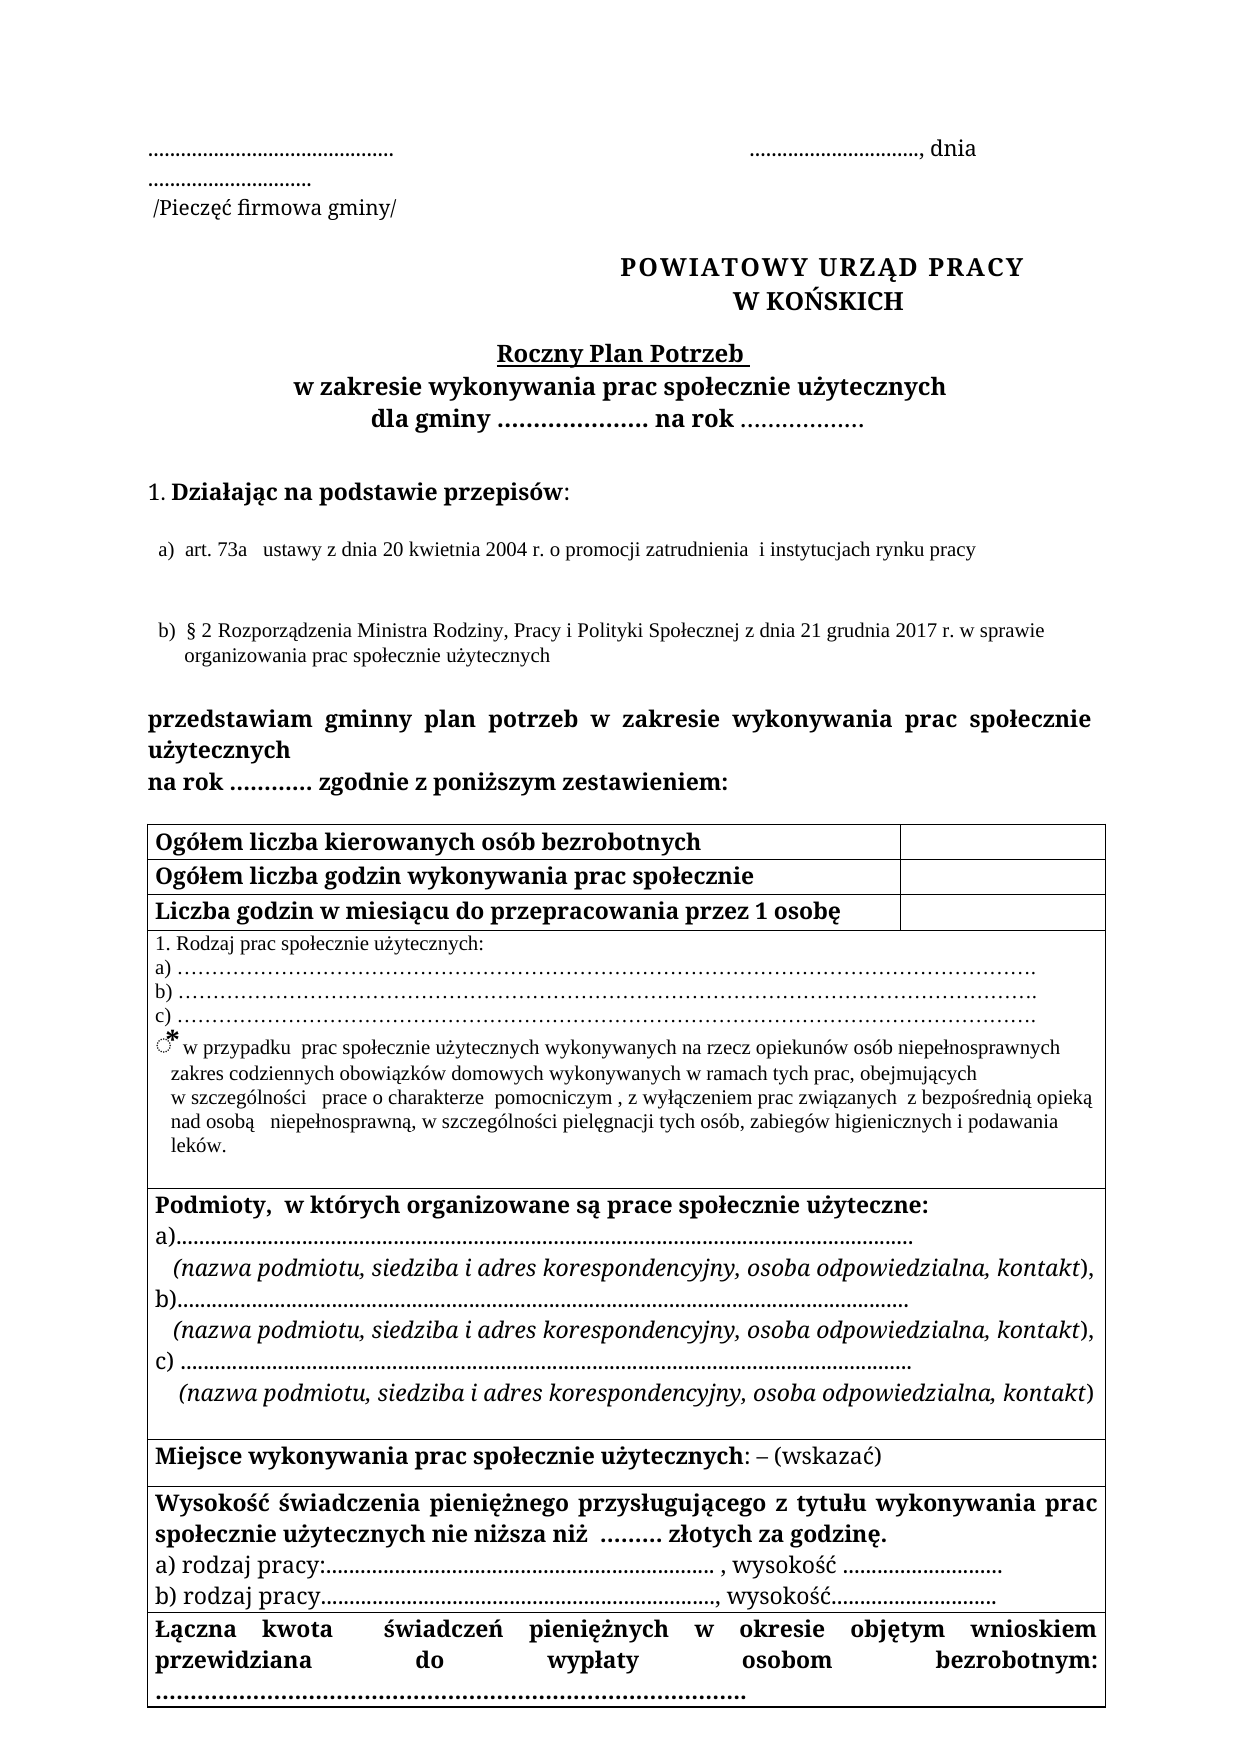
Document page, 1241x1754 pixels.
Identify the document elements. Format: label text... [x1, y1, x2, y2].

table_cell [901, 895, 1105, 930]
text dla gminy ………..………. na rok ……………… [148, 402, 1093, 463]
subtitle W KOŃSKICH [148, 284, 1093, 318]
table_cell [901, 860, 1105, 894]
text /Pieczęć firmowa gminy/ [148, 193, 1093, 221]
table_cell Wysokość świadczenia pieniężnego przysługującego z tytułu wykonywania prac społecznie użytecznych nie niższa niż ……… złotych za godzinę. a) rodzaj pracy:.................................................................... , wysokość ............................ b) rodzaj pracy....................................................................., wysokość............................. [148, 1487, 1105, 1612]
text ............................................. ..............................., dnia .............................. [148, 133, 1093, 193]
table_header Ogółem liczba kierowanych osób bezrobotnych [148, 825, 900, 859]
table_cell Podmioty, w których organizowane są prace społecznie użyteczne: a)................................................................................................................................. (nazwa podmiotu, siedziba i adres korespondencyjny, osoba odpowiedzialna, kontakt), b)................................................................................................................................ (nazwa podmiotu, siedziba i adres korespondencyjny, osoba odpowiedzialna, kontakt), c) ................................................................................................................................ (nazwa podmiotu, siedziba i adres korespondencyjny, osoba odpowiedzialna, kontakt) [148, 1189, 1105, 1439]
text Roczny Plan Potrzeb [148, 337, 1093, 369]
table_cell Łączna kwota świadczeń pieniężnych w okresie objętym wnioskiem przewidziana do wypłaty osobom bezrobotnym: …………………………………………………………………………. [148, 1613, 1105, 1706]
text w zakresie wykonywania prac społecznie użytecznych [148, 369, 1093, 402]
text 1. Działając na podstawie przepisów: [148, 476, 1093, 507]
table_cell Ogółem liczba godzin wykonywania prac społecznie użytecznych [148, 860, 900, 894]
table_cell Miejsce wykonywania prac społecznie użytecznych: – (wskazać) [148, 1440, 1105, 1486]
text b) § 2 Rozporządzenia Ministra Rodziny, Pracy i Polityki Społecznej z dnia 21 grudnia 2017 r. w sprawie organizowania prac społecznie użytecznych [148, 618, 1093, 667]
table_cell Liczba godzin w miesiącu do przepracowania przez 1 osobę bezrobotną [148, 895, 900, 930]
table_cell 1. Rodzaj prac społecznie użytecznych: a) ……………………………………………………………………………………………………………. b) ……………………………………………………………………………………………………………. c) ……………………………………………………………………………………………………………. ⃰ w przypadku prac społecznie użytecznych wykonywanych na rzecz opiekunów osób niepełnosprawnych zakres codziennych obowiązków domowych wykonywanych w ramach tych prac, obejmujących w szczególności prace o charakterze pomocniczym , z wyłączeniem prac związanych z bezpośrednią opieką nad osobą niepełnosprawną, w szczególności pielęgnacji tych osób, zabiegów higienicznych i podawania leków. [148, 931, 1105, 1188]
table_header [901, 825, 1105, 859]
text przedstawiam gminny plan potrzeb w zakresie wykonywania prac społecznie użytecznych na rok ………… zgodnie z poniższym zestawieniem: [148, 703, 1093, 797]
text a) art. 73a ustawy z dnia 20 kwietnia 2004 r. o promocji zatrudnienia i instytucjach rynku pracy [148, 536, 1093, 589]
text POWIATOWY URZĄD PRACY [148, 250, 1093, 284]
